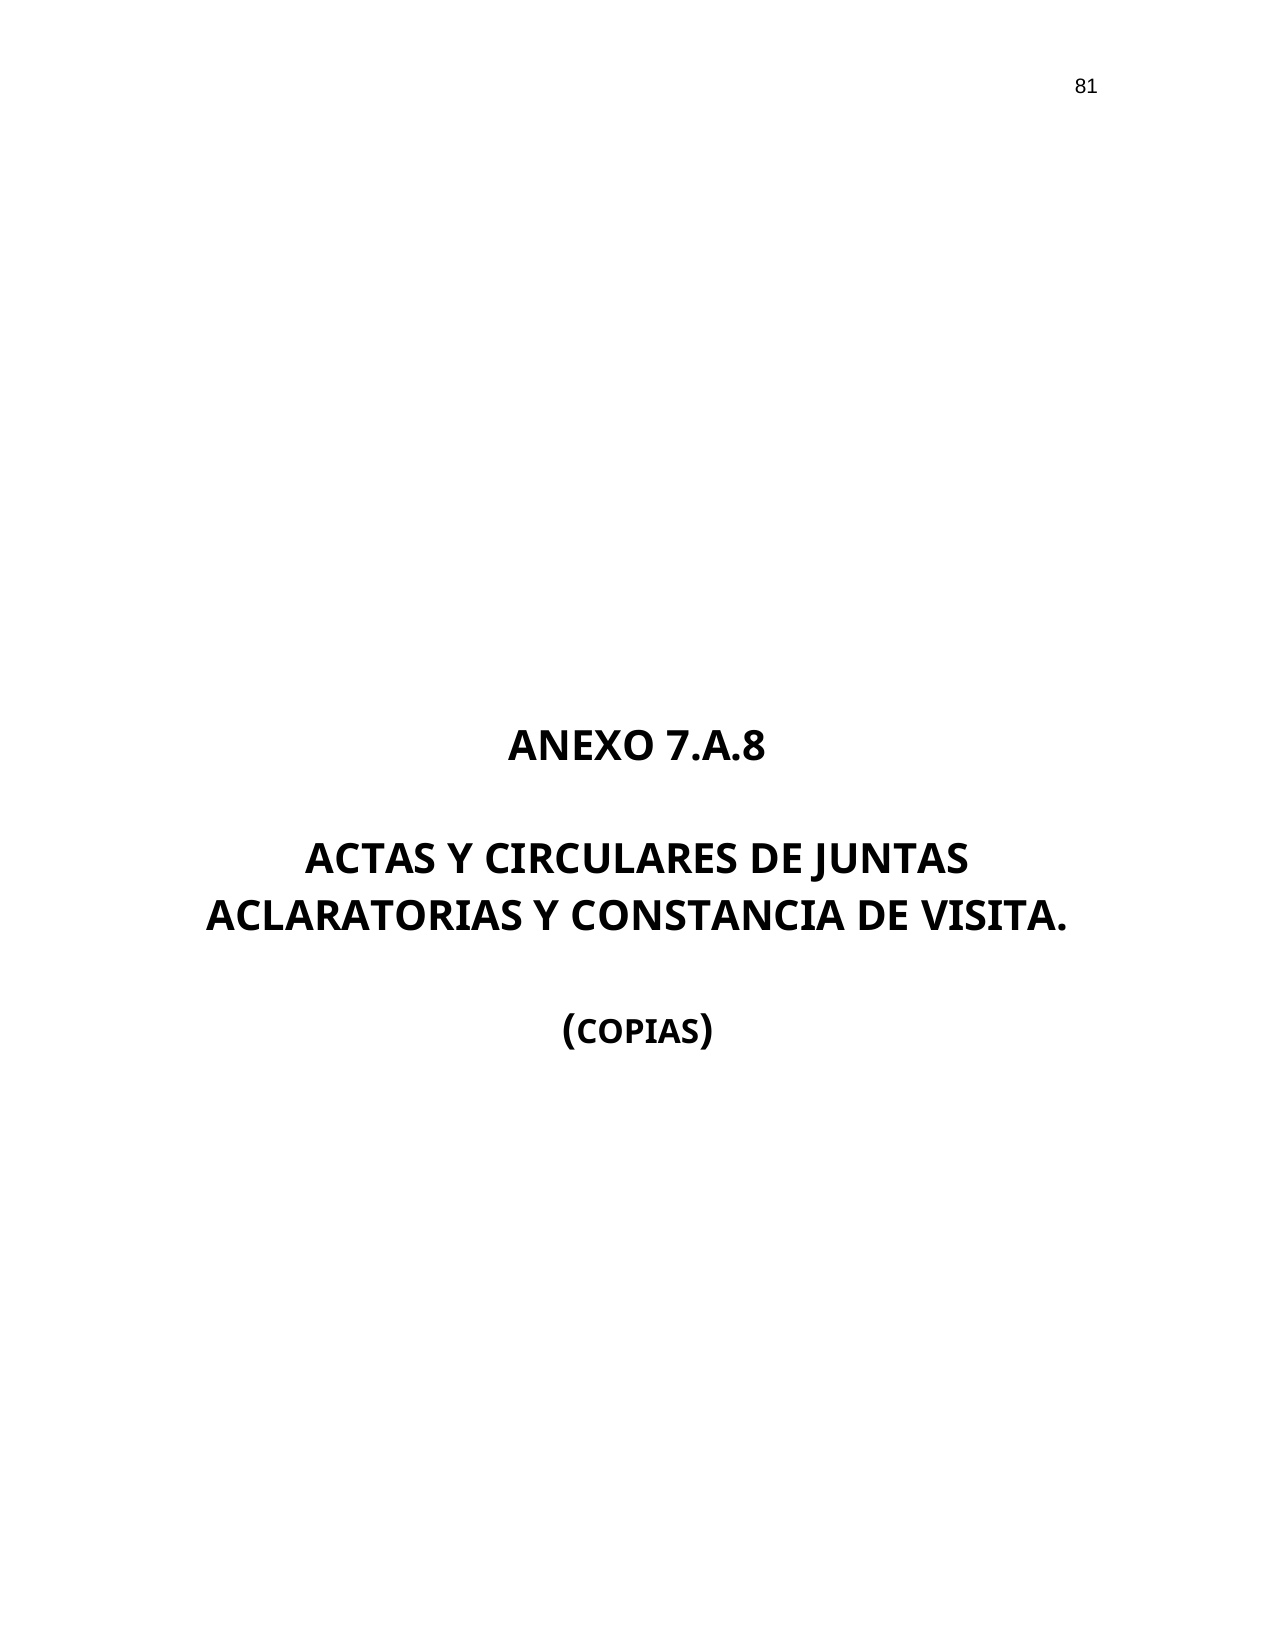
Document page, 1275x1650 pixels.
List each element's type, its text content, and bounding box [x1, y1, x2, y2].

text ACTAS Y CIRCULARES DE JUNTAS ACLARATORIAS Y CONSTANCIA DE VISITA. [177, 829, 1098, 942]
text ANEXO 7.A.8 [177, 715, 1098, 772]
text (COPIAS) [177, 999, 1098, 1056]
